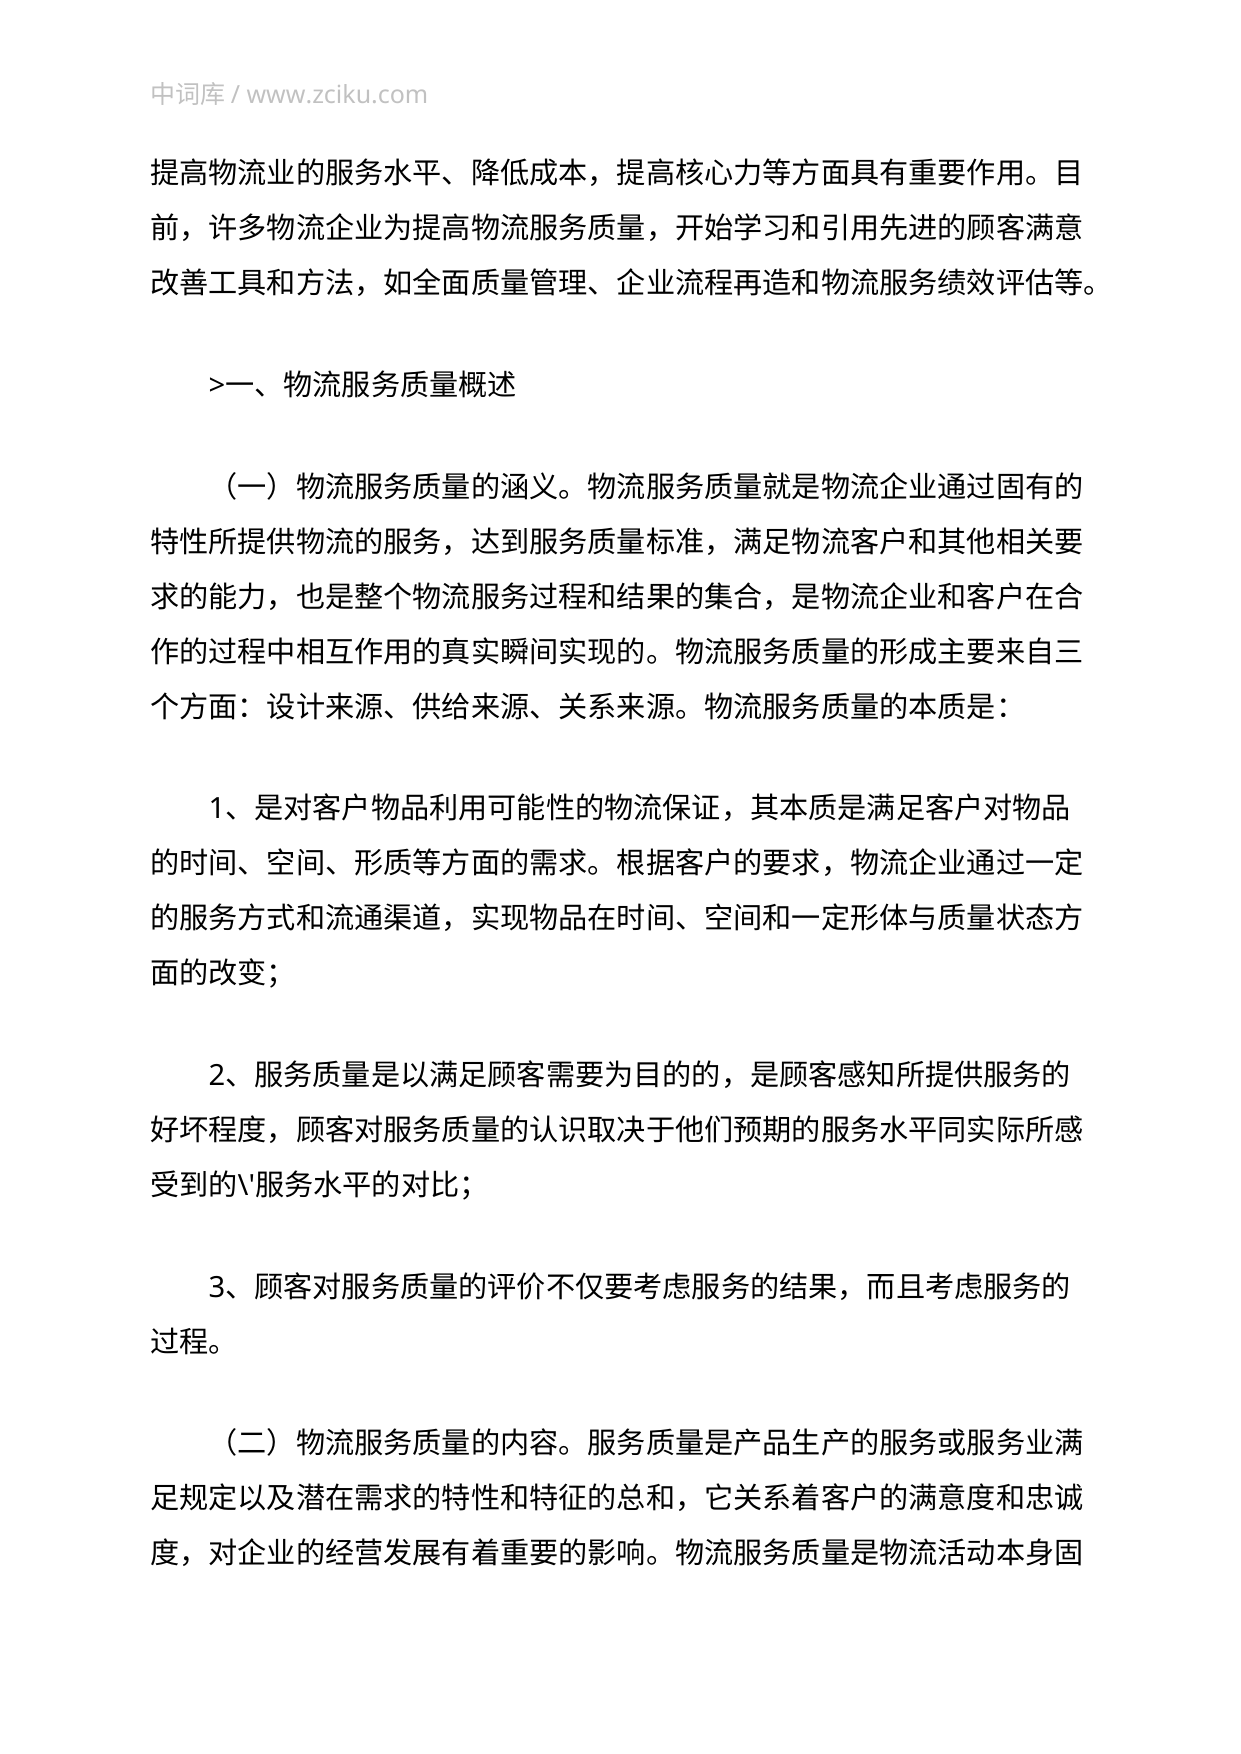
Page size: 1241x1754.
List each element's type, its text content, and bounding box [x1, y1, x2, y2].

text 3、顾客对服务质量的评价不仅要考虑服务的结果，而且考虑服务的过程。 [150, 1263, 1090, 1361]
text 2、服务质量是以满足顾客需要为目的的，是顾客感知所提供服务的好坏程度，顾客对服务质量的认识取决于他们预期的服务水平同实际所感受到的\'服务水平的对比； [150, 1051, 1090, 1204]
text 1、是对客户物品利用可能性的物流保证，其本质是满足客户对物品的时间、空间、形质等方面的需求。根据客户的要求，物流企业通过一定的服务方式和流通渠道，实现物品在时间、空间和一定形体与质量状态方面的改变； [150, 785, 1090, 992]
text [150, 150, 1090, 302]
text >一、物流服务质量概述 [150, 362, 1090, 404]
text （一）物流服务质量的涵义。物流服务质量就是物流企业通过固有的特性所提供物流的服务，达到服务质量标准，满足物流客户和其他相关要求的能力，也是整个物流服务过程和结果的集合，是物流企业和客户在合作的过程中相互作用的真实瞬间实现的。物流服务质量的形成主要来自三个方面：设计来源、供给来源、关系来源。物流服务质量的本质是： [150, 463, 1090, 725]
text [150, 1420, 1090, 1572]
